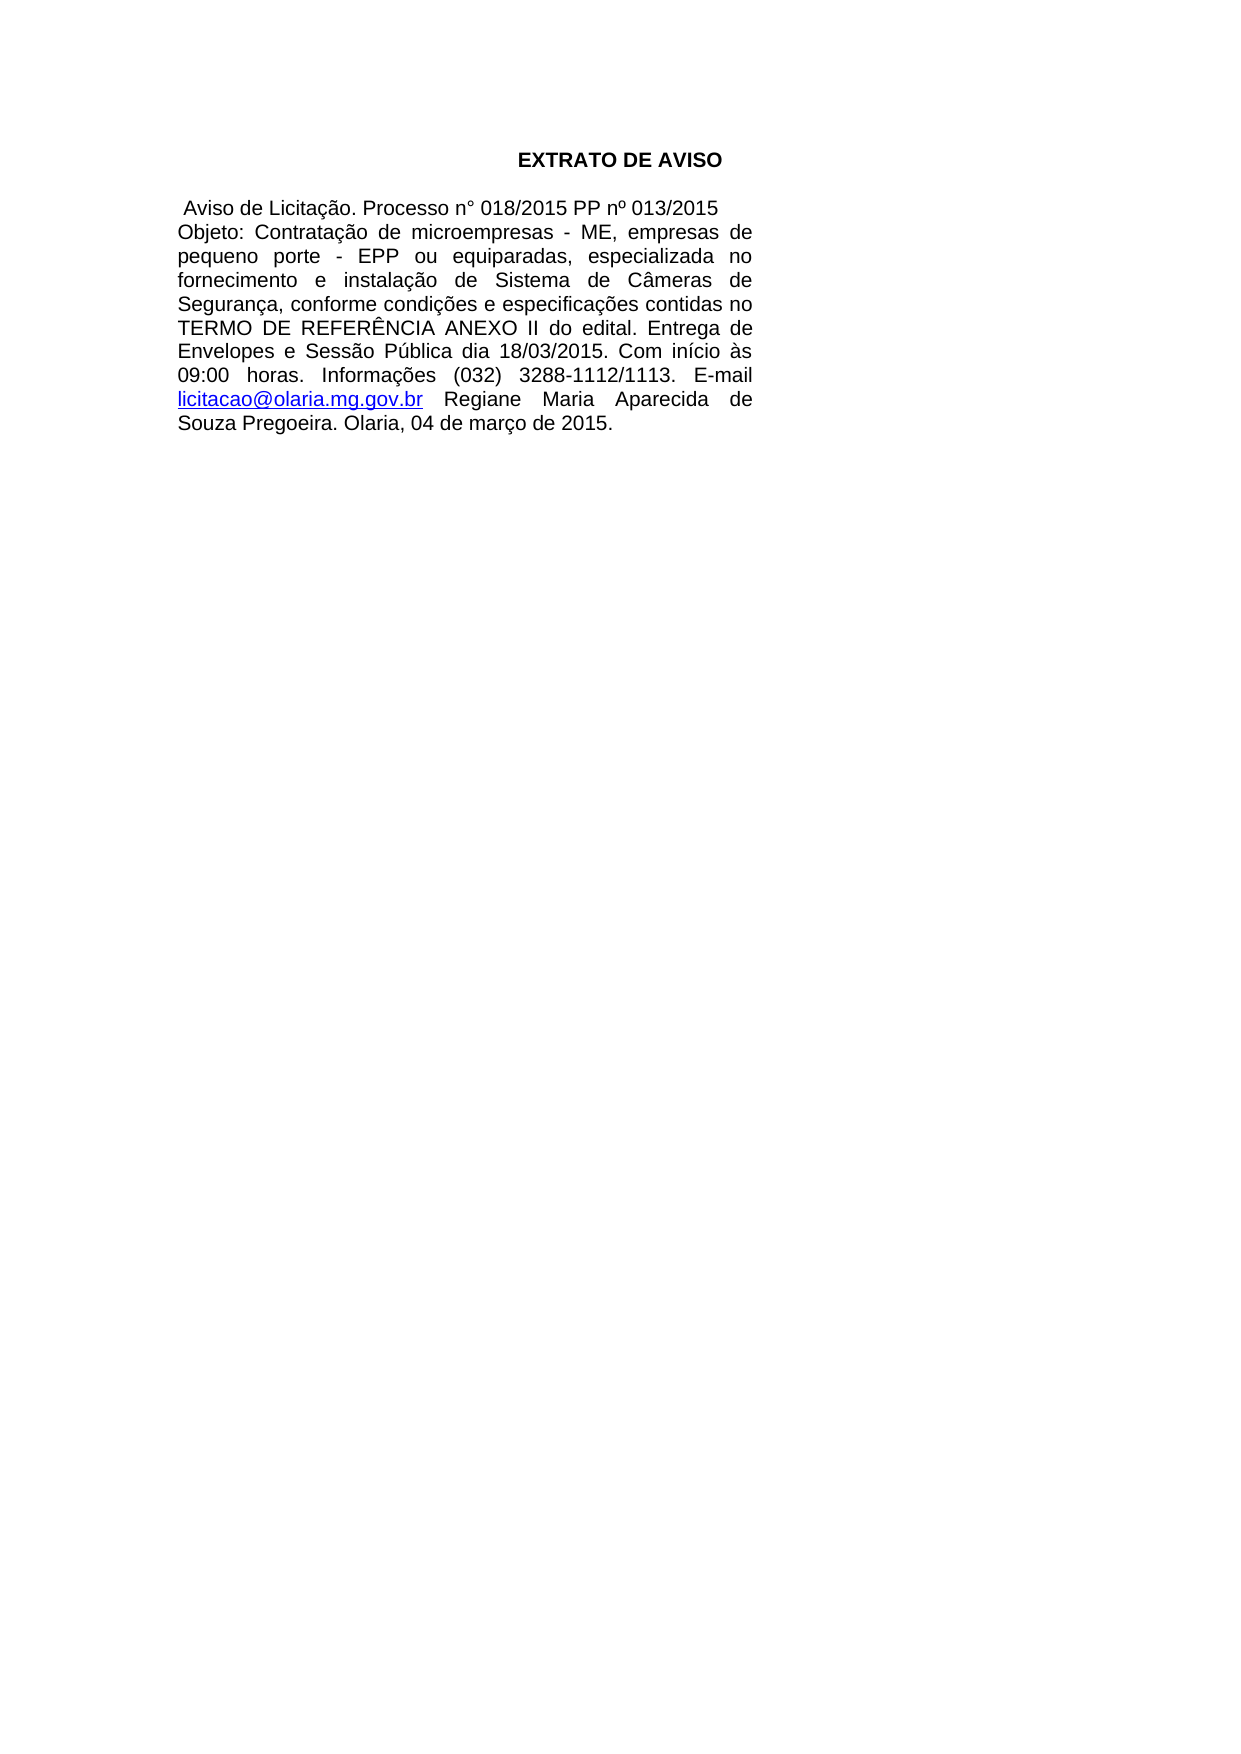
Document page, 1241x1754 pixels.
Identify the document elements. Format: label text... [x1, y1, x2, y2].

text Aviso de Licitação. Processo n° 018/2015 PP nº 013/2015 [177, 196, 1063, 219]
text Objeto: Contratação de microempresas - ME, empresas de pequeno porte - EPP ou equiparadas, especializada no fornecimento e instalação de Sistema de Câmeras de Segurança, conforme condições e especificações contidas no TERMO DE REFERÊNCIA ANEXO II do edital. Entrega de Envelopes e Sessão Pública dia 18/03/2015. Com início às 09:00 horas. Informações (032) 3288-1112/1113. E-mail licitacao@olaria.mg.gov.br Regiane Maria Aparecida de Souza Pregoeira. Olaria, 04 de março de 2015. [177, 219, 753, 435]
text EXTRATO DE AVISO [177, 148, 1063, 172]
